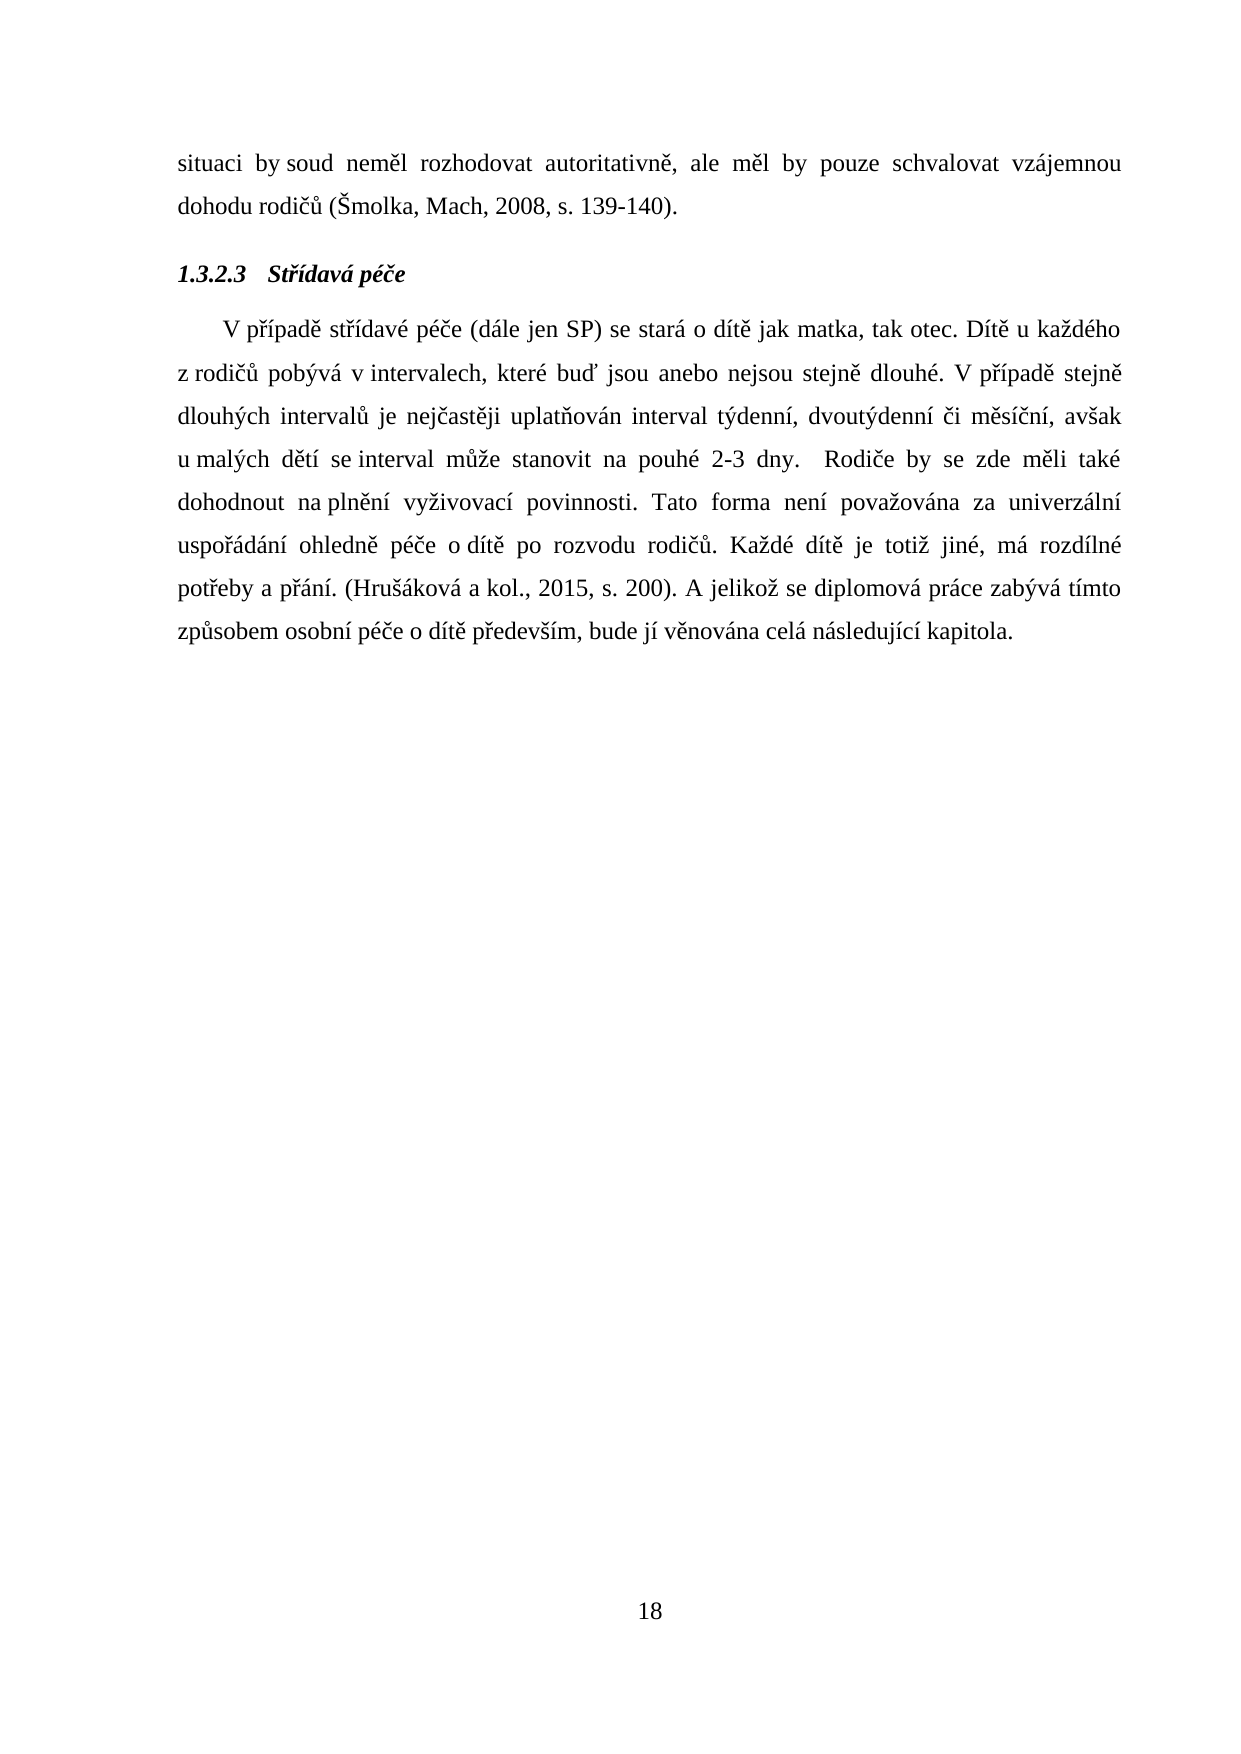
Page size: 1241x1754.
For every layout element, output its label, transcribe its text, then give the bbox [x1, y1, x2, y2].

text V případě střídavé péče (dále jen SP) se stará o dítě jak matka, tak otec. Dítě u každého z rodičů pobývá v intervalech, které buď jsou anebo nejsou stejně dlouhé. V případě stejně dlouhých intervalů je nejčastěji uplatňován interval týdenní, dvoutýdenní či měsíční, avšak u malých dětí se interval může stanovit na pouhé 2-3 dny. Rodiče by se zde měli také dohodnout na plnění vyživovací povinnosti. Tato forma není považována za univerzální uspořádání ohledně péče o dítě po rozvodu rodičů. Každé dítě je totiž jiné, má rozdílné potřeby a přání. (Hrušáková a kol., 2015, s. 200). A jelikož se diplomová práce zabývá tímto způsobem osobní péče o dítě především, bude jí věnována celá následující kapitola. [177, 314, 1122, 645]
subtitle Střídavá péče [177, 259, 1122, 288]
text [177, 148, 1122, 219]
